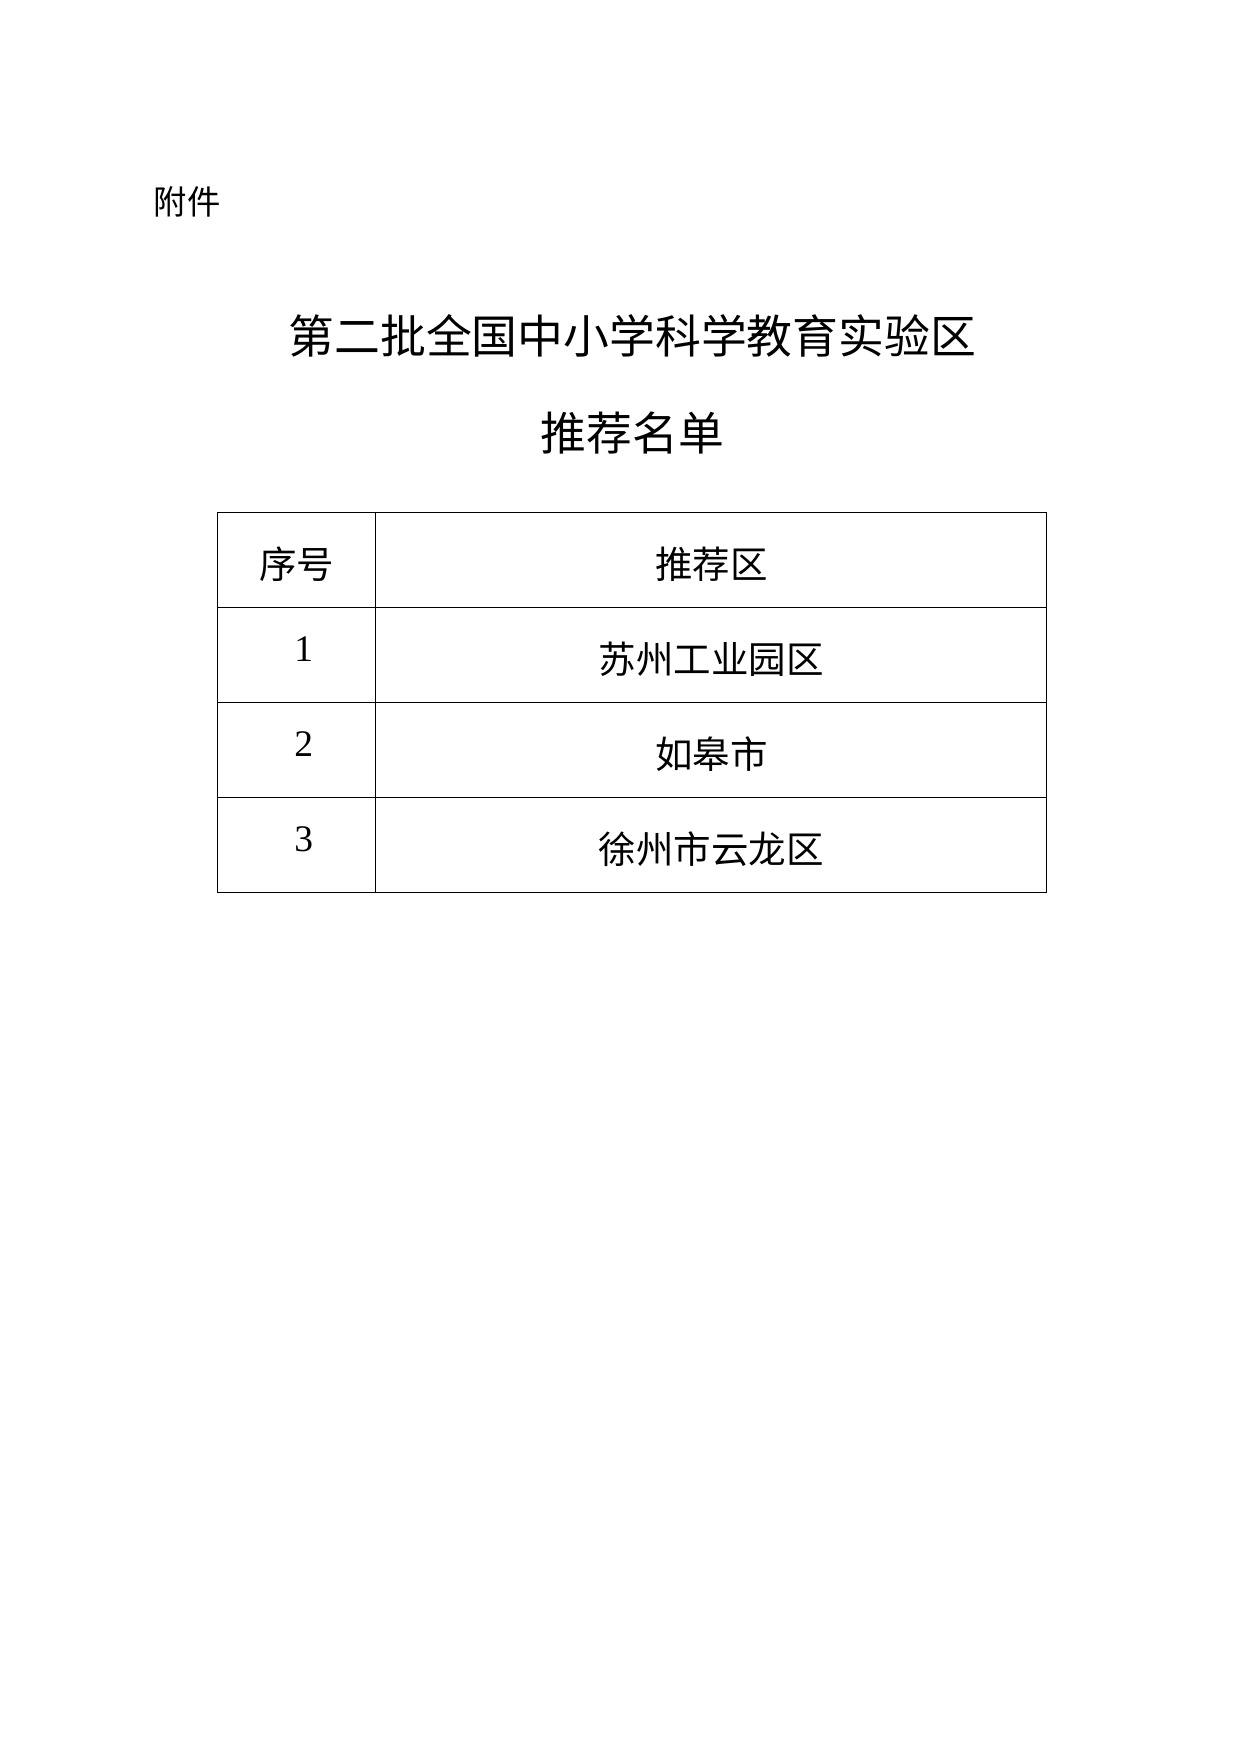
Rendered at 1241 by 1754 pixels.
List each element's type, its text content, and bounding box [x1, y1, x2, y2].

table_header 序号 [218, 513, 375, 607]
table_cell [218, 608, 375, 702]
table_cell 徐州市云龙区 [376, 798, 1046, 892]
text 推荐名单 [153, 382, 1110, 479]
table_cell [218, 798, 375, 892]
text 第二批全国中小学科学教育实验区 [153, 284, 1110, 382]
table_cell [218, 703, 375, 797]
table_cell 苏州工业园区 [376, 608, 1046, 702]
table_cell 如皋市 [376, 703, 1046, 797]
table_header 推荐区 [376, 513, 1046, 607]
text 附件 [153, 168, 1110, 226]
